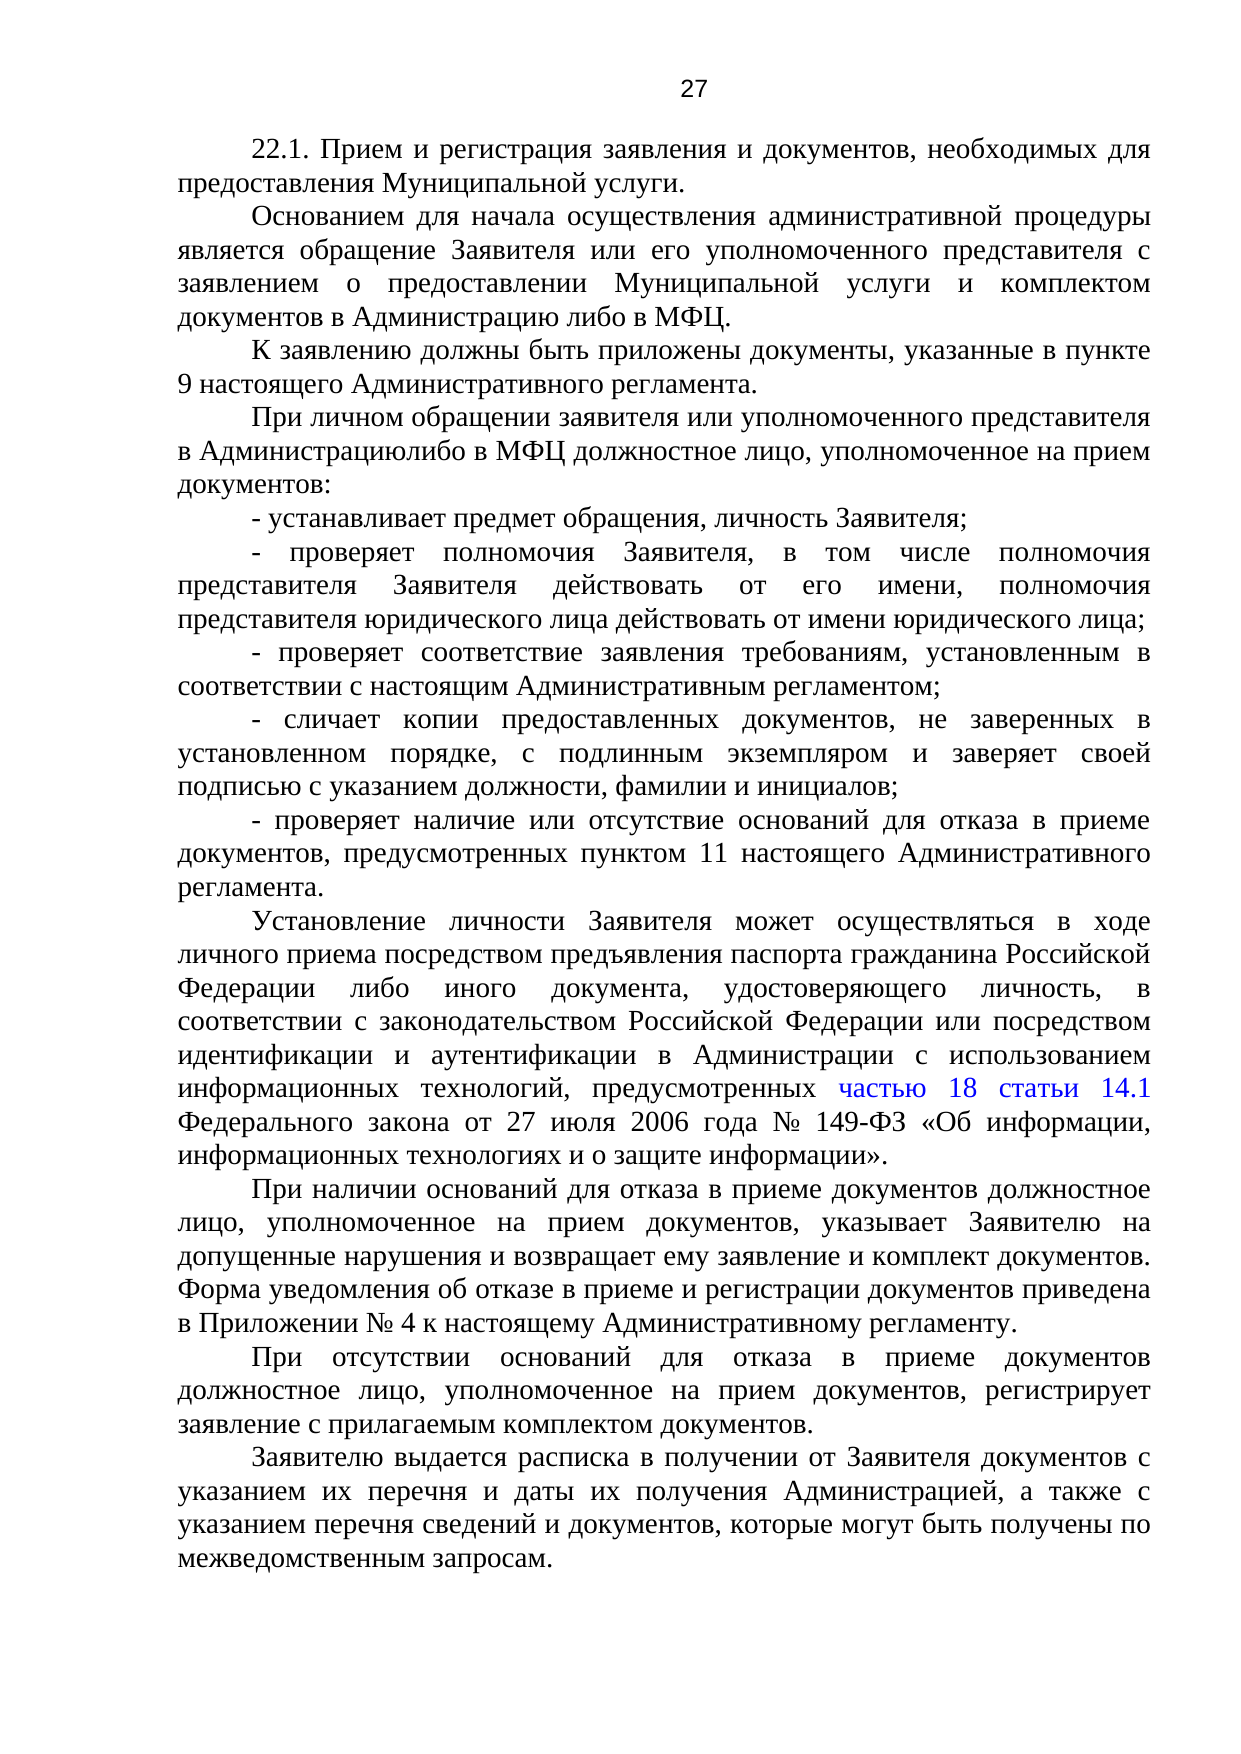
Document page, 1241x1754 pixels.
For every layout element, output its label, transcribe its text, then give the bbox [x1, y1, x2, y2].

text - проверяет полномочия Заявителя, в том числе полномочия представителя Заявителя действовать от его имени, полномочия представителя юридического лица действовать от имени юридического лица; [177, 534, 1152, 634]
text Заявителю выдается расписка в получении от Заявителя документов с указанием их перечня и даты их получения Администрацией, а также с указанием перечня сведений и документов, которые могут быть получены по межведомственным запросам. [177, 1439, 1152, 1573]
text При наличии оснований для отказа в приеме документов должностное лицо, уполномоченное на прием документов, указывает Заявителю на допущенные нарушения и возвращает ему заявление и комплект документов. Форма уведомления об отказе в приеме и регистрации документов приведена в Приложении № 4 к настоящему Административному регламенту. [177, 1171, 1152, 1339]
text При отсутствии оснований для отказа в приеме документов должностное лицо, уполномоченное на прием документов, регистрирует заявление с прилагаемым комплектом документов. [177, 1339, 1152, 1439]
text Основанием для начала осуществления административной процедуры является обращение Заявителя или его уполномоченного представителя с заявлением о предоставлении Муниципальной услуги и комплектом документов в Администрацию либо в МФЦ. [177, 198, 1152, 332]
text Установление личности Заявителя может осуществляться в ходе личного приема посредством предъявления паспорта гражданина Российской Федерации либо иного документа, удостоверяющего личность, в соответствии с законодательством Российской Федерации или посредством идентификации и аутентификации в Администрации с использованием информационных технологий, предусмотренных частью 18 статьи 14.1 Федерального закона от 27 июля 2006 года № 149-ФЗ «Об информации, информационных технологиях и о защите информации». [177, 903, 1152, 1171]
text К заявлению должны быть приложены документы, указанные в пункте 9 настоящего Административного регламента. [177, 332, 1152, 399]
text 22.1. Прием и регистрация заявления и документов, необходимых для предоставления Муниципальной услуги. [177, 131, 1152, 198]
text При личном обращении заявителя или уполномоченного представителя в Администрациюлибо в МФЦ должностное лицо, уполномоченное на прием документов: [177, 399, 1152, 500]
text - устанавливает предмет обращения, личность Заявителя; [177, 500, 1152, 534]
text - проверяет соответствие заявления требованиям, установленным в соответствии с настоящим Административным регламентом; [177, 634, 1152, 701]
text - проверяет наличие или отсутствие оснований для отказа в приеме документов, предусмотренных пунктом 11 настоящего Административного регламента. [177, 802, 1152, 903]
text - сличает копии предоставленных документов, не заверенных в установленном порядке, с подлинным экземпляром и заверяет своей подписью с указанием должности, фамилии и инициалов; [177, 701, 1152, 802]
